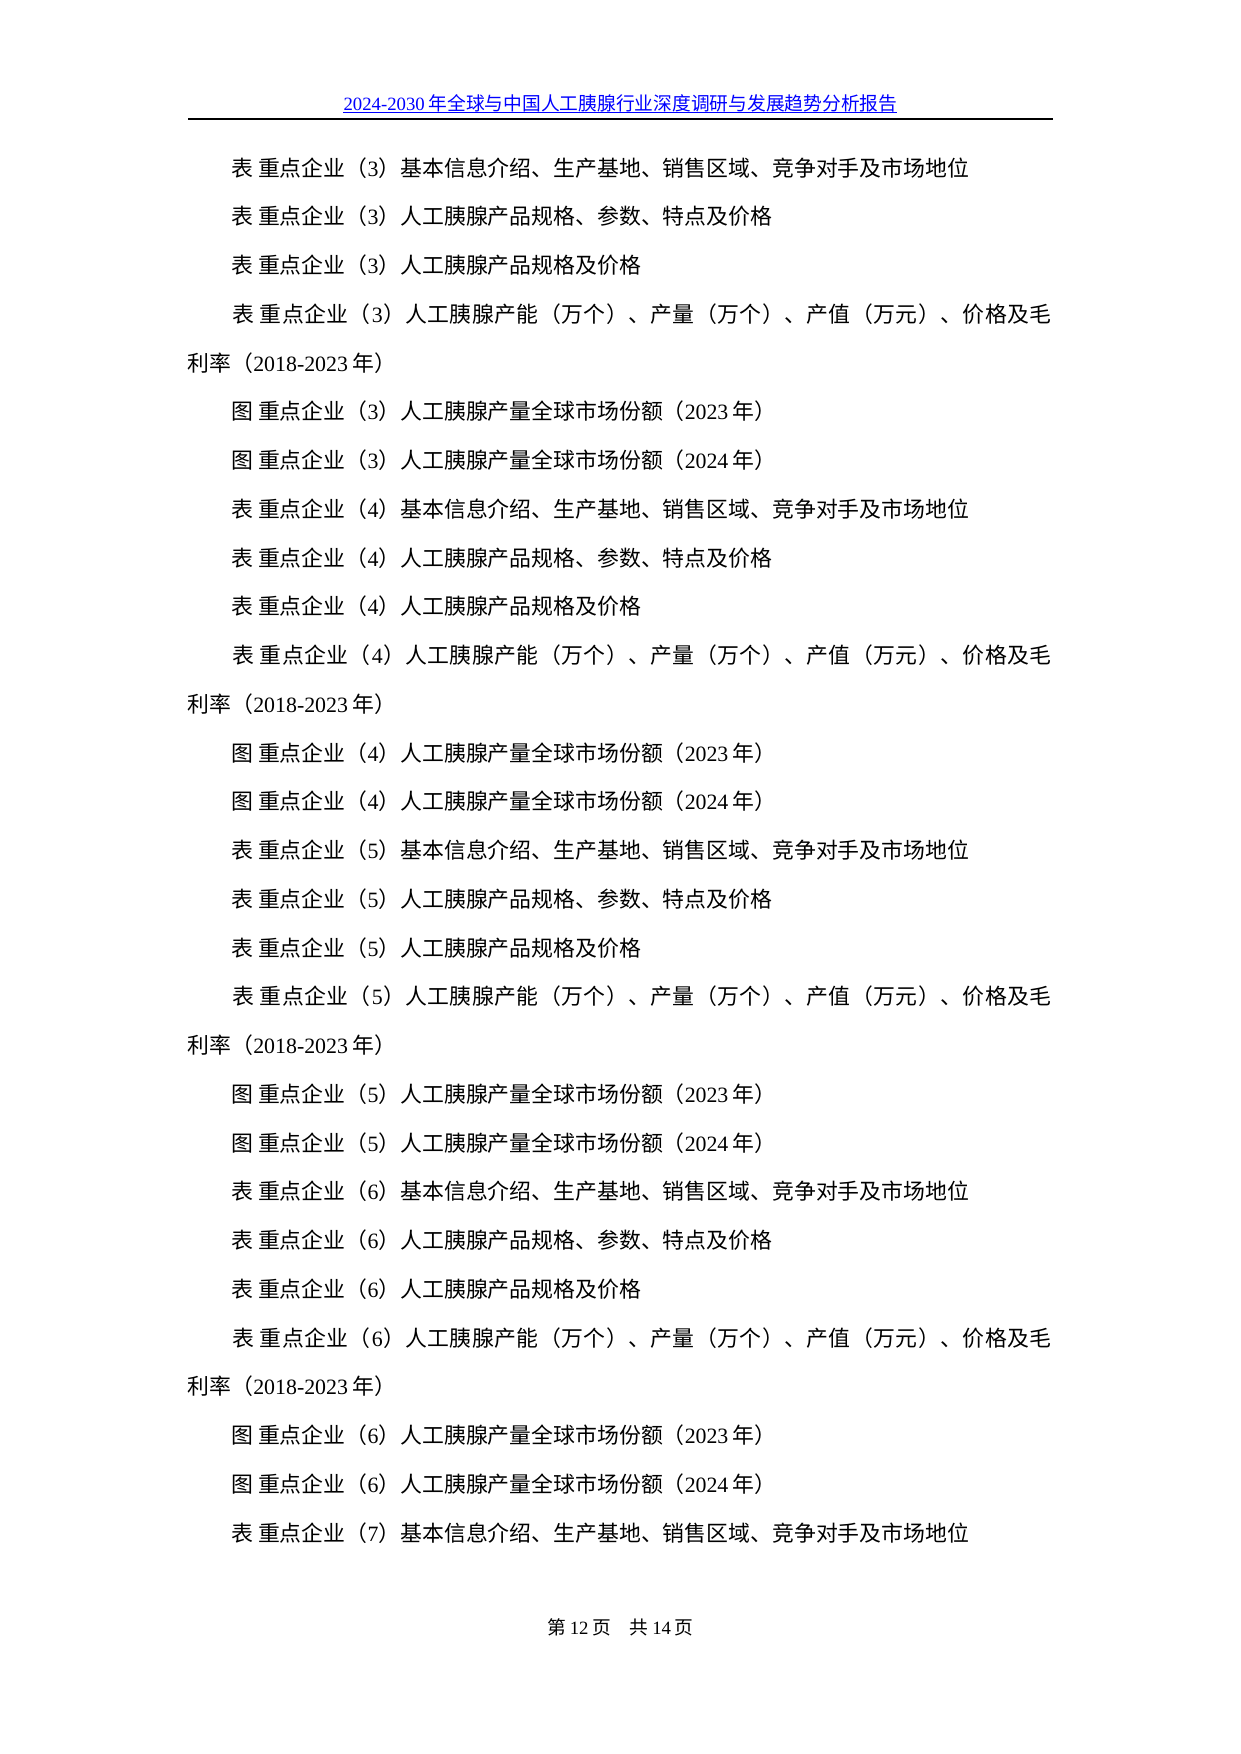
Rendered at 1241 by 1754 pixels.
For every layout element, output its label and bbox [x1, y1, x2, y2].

text [187, 150, 1053, 1548]
